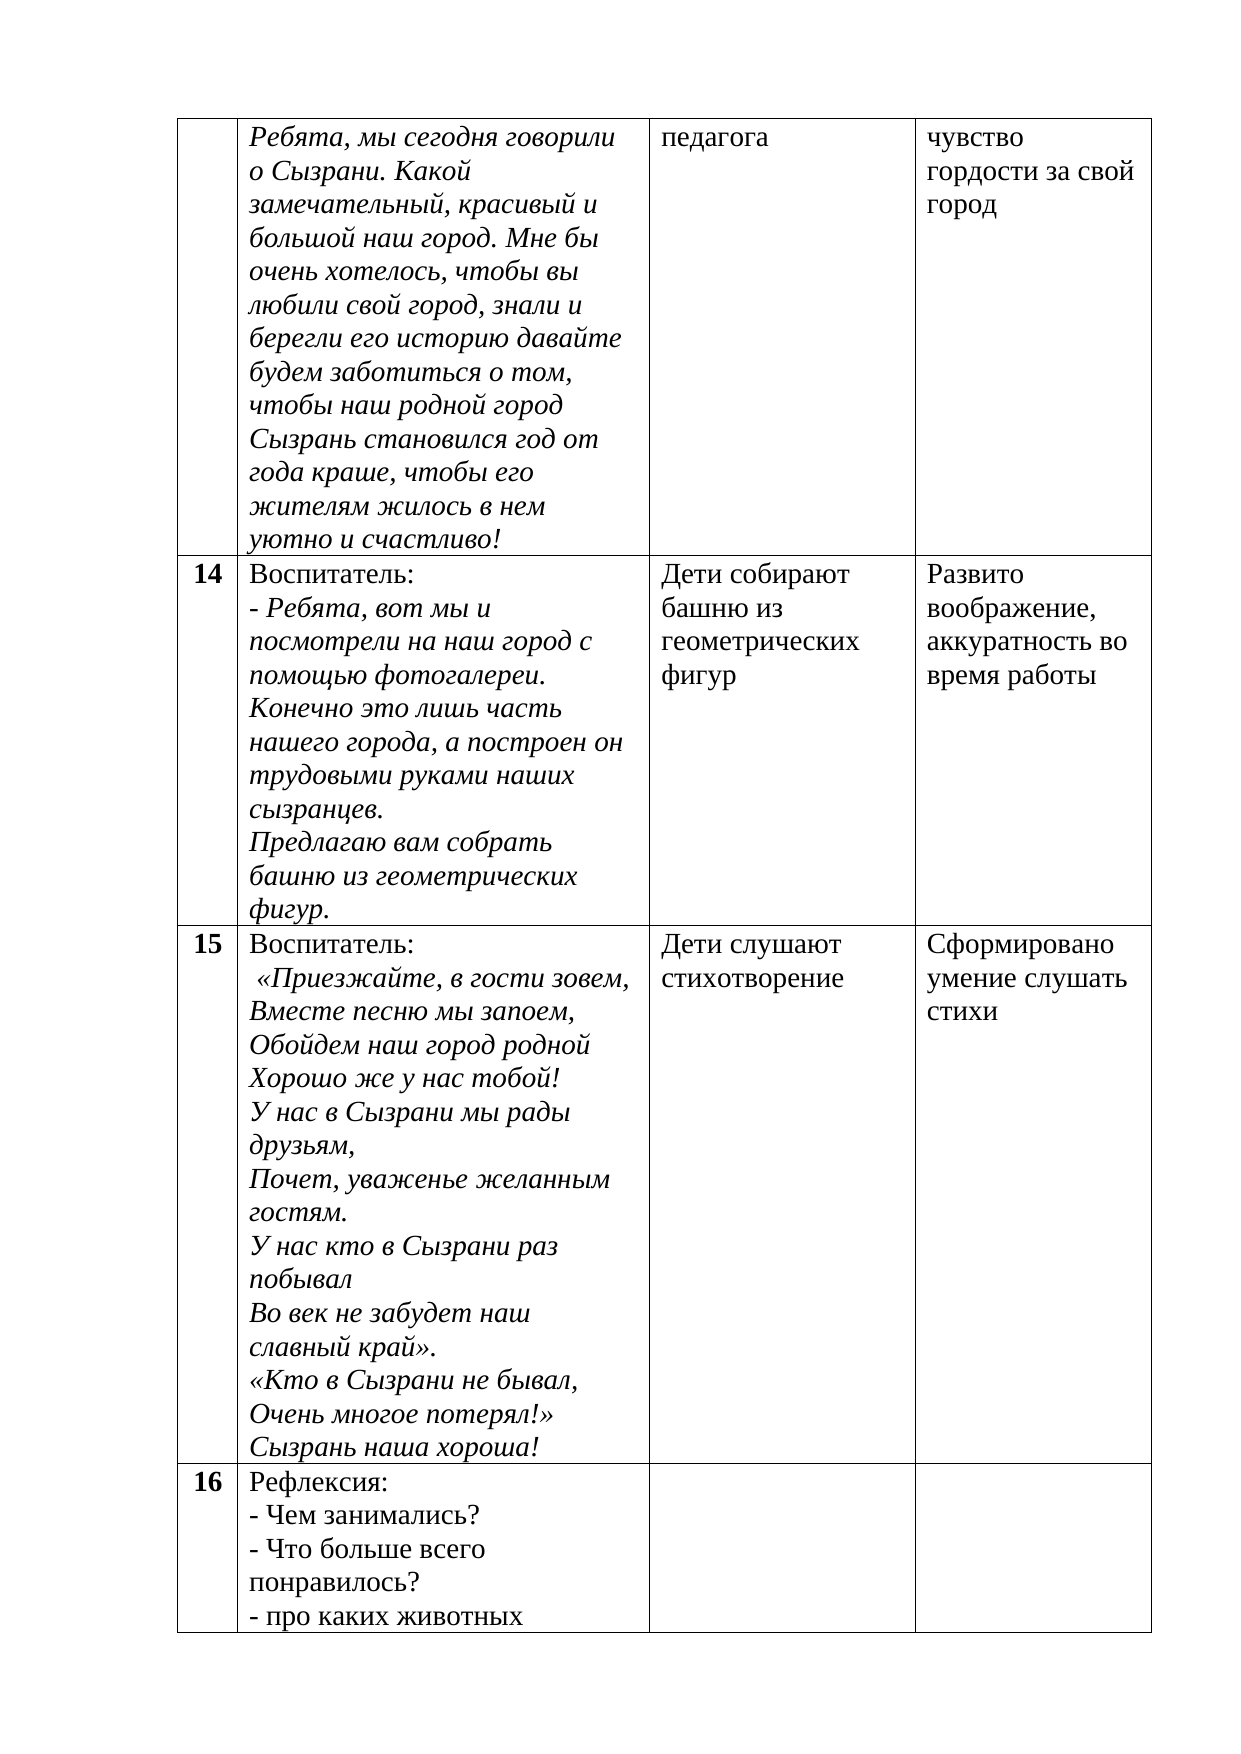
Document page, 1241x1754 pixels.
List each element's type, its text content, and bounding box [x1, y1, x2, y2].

table_cell Дети собирают башню из геометрических фигур [650, 556, 915, 925]
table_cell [650, 119, 915, 555]
table_cell 15 [178, 926, 237, 1463]
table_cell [238, 119, 649, 555]
table_cell [650, 1464, 915, 1632]
table_cell Развито воображение, аккуратность во время работы [916, 556, 1151, 925]
table_cell 13 [178, 119, 237, 555]
table_cell 16 [178, 1464, 237, 1632]
table_cell Дети слушают стихотворение [650, 926, 915, 1463]
table_cell Воспитатель: - Ребята, вот мы и посмотрели на наш город с помощью фотогалереи. Конечно это лишь часть нашего города, а построен он трудовыми руками наших сызранцев. Предлагаю вам собрать башню из геометрических фигур. [238, 556, 649, 925]
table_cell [238, 1464, 649, 1632]
table_cell Сформировано умение слушать стихи [916, 926, 1151, 1463]
table_cell 14 [178, 556, 237, 925]
table_cell [916, 1464, 1151, 1632]
table_cell Воспитатель: «Приезжайте, в гости зовем, Вместе песню мы запоем, Обойдем наш город родной Хорошо же у нас тобой! У нас в Сызрани мы рады друзьям, Почет, уваженье желанным гостям. У нас кто в Сызрани раз побывал Во век не забудет наш славный край». «Кто в Сызрани не бывал, Очень многое потерял!» Сызрань наша хороша! [238, 926, 649, 1463]
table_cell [916, 119, 1151, 555]
